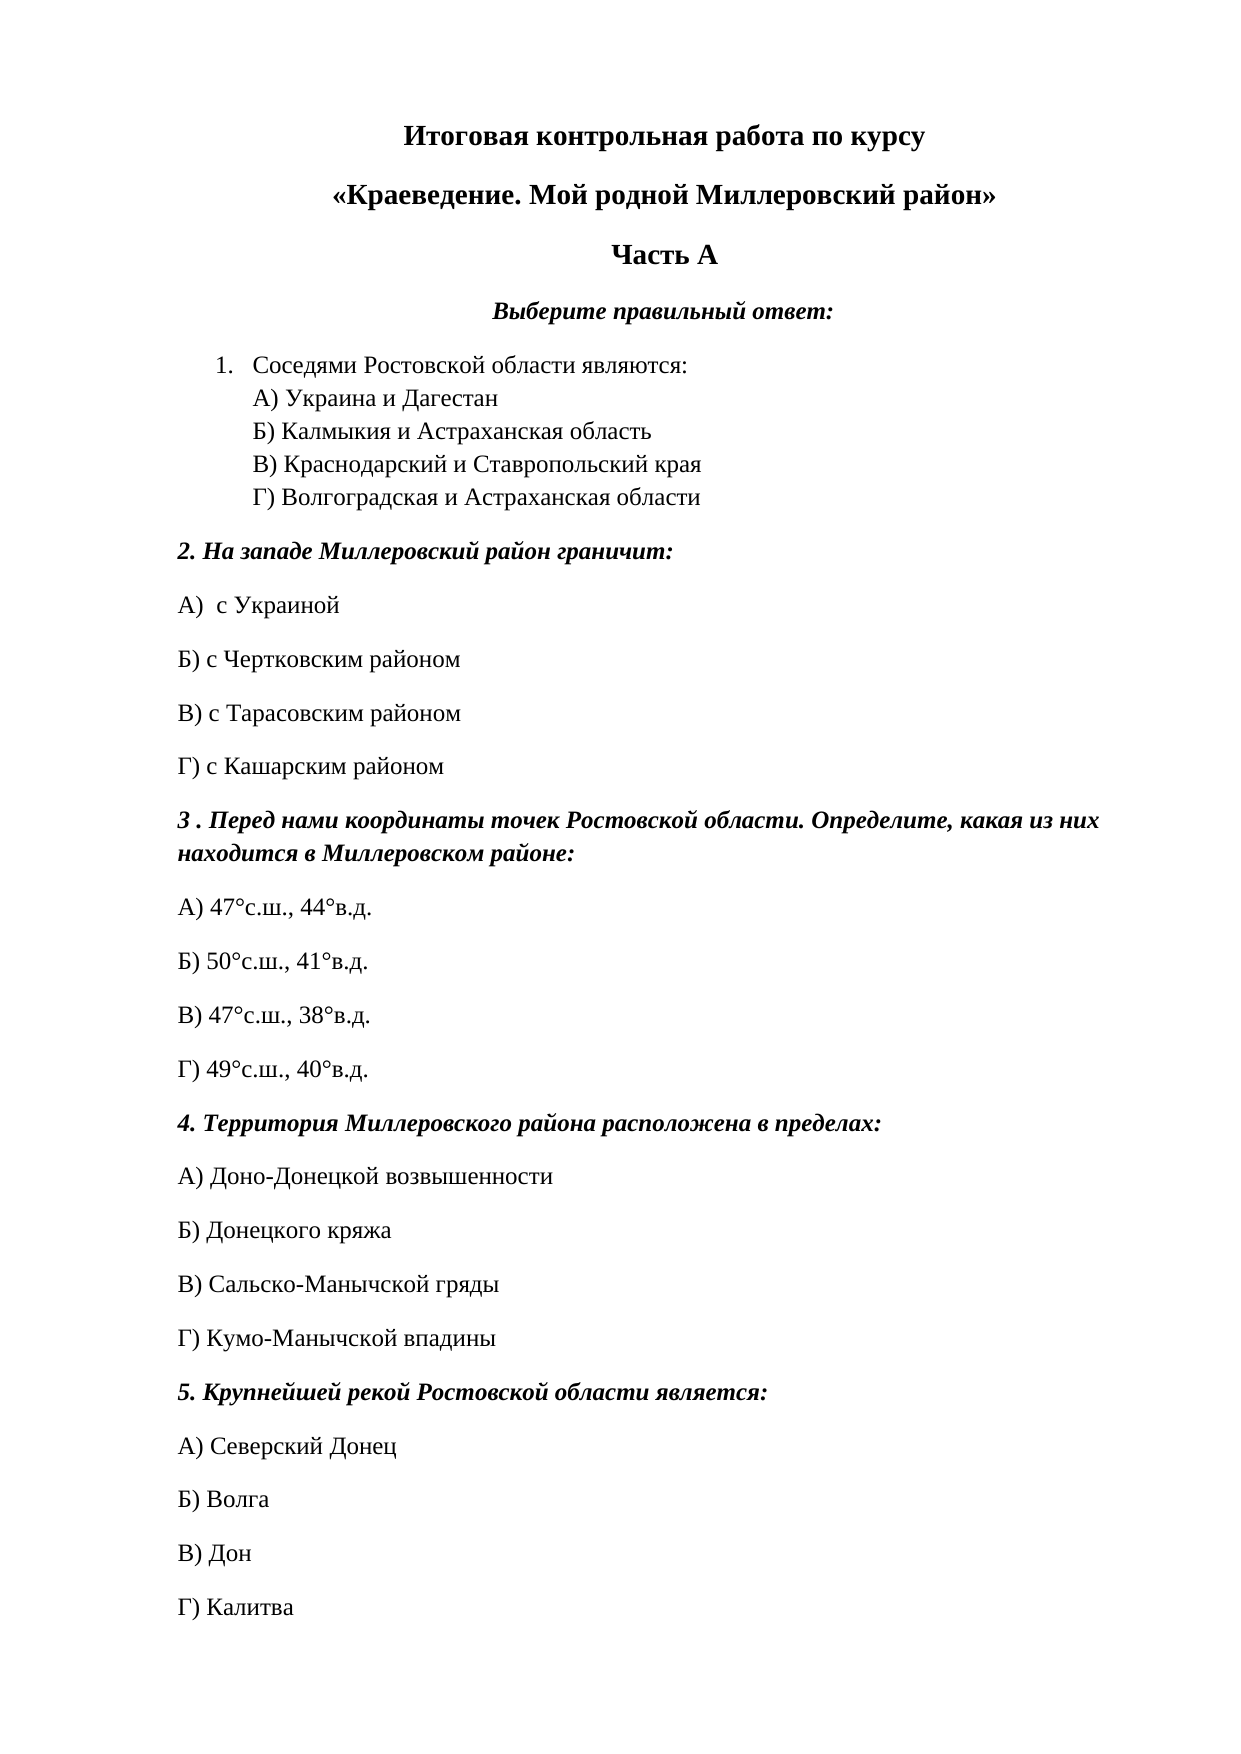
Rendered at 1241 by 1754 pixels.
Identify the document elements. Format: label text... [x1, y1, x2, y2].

text Г) с Кашарским районом [177, 751, 1152, 780]
text Б) 50°с.ш., 41°в.д. [177, 946, 1152, 975]
text Г) Кумо-Манычской впадины [177, 1323, 1152, 1352]
text Итоговая контрольная работа по курсу [177, 118, 1152, 152]
text Б) с Чертковским районом [177, 644, 1152, 672]
text 2. На западе Миллеровский район граничит: [177, 536, 1152, 565]
text А) Северский Донец [177, 1431, 1152, 1459]
text «Краеведение. Мой родной Миллеровский район» [177, 177, 1152, 211]
list Г) Волгоградская и Астраханская области [252, 482, 1152, 511]
text 5. Крупнейшей рекой Ростовской области является: [177, 1377, 1152, 1406]
list А) Украина и Дагестан [252, 383, 1152, 412]
text 3 . Перед нами координаты точек Ростовской области. Определите, какая из них находится в Миллеровском районе: [177, 805, 1152, 867]
text Г) Калитва [177, 1592, 1152, 1621]
text В) с Тарасовским районом [177, 698, 1152, 726]
list Соседями Ростовской области являются: [215, 350, 1152, 379]
text А) Доно-Донецкой возвышенности [177, 1161, 1152, 1190]
text 4. Территория Миллеровского района расположена в пределах: [177, 1108, 1152, 1136]
text В) Дон [177, 1538, 1152, 1567]
text А) 47°с.ш., 44°в.д. [177, 892, 1152, 921]
text Часть А [177, 237, 1152, 270]
list Б) Калмыкия и Астраханская область [252, 416, 1152, 445]
text В) Сальско-Манычской гряды [177, 1269, 1152, 1298]
text А) с Украиной [177, 590, 1152, 619]
text Выберите правильный ответ: [177, 296, 1152, 325]
text Б) Донецкого кряжа [177, 1215, 1152, 1244]
text Г) 49°с.ш., 40°в.д. [177, 1054, 1152, 1082]
text Б) Волга [177, 1484, 1152, 1513]
text В) 47°с.ш., 38°в.д. [177, 1000, 1152, 1029]
list В) Краснодарский и Ставропольский края [252, 449, 1152, 478]
